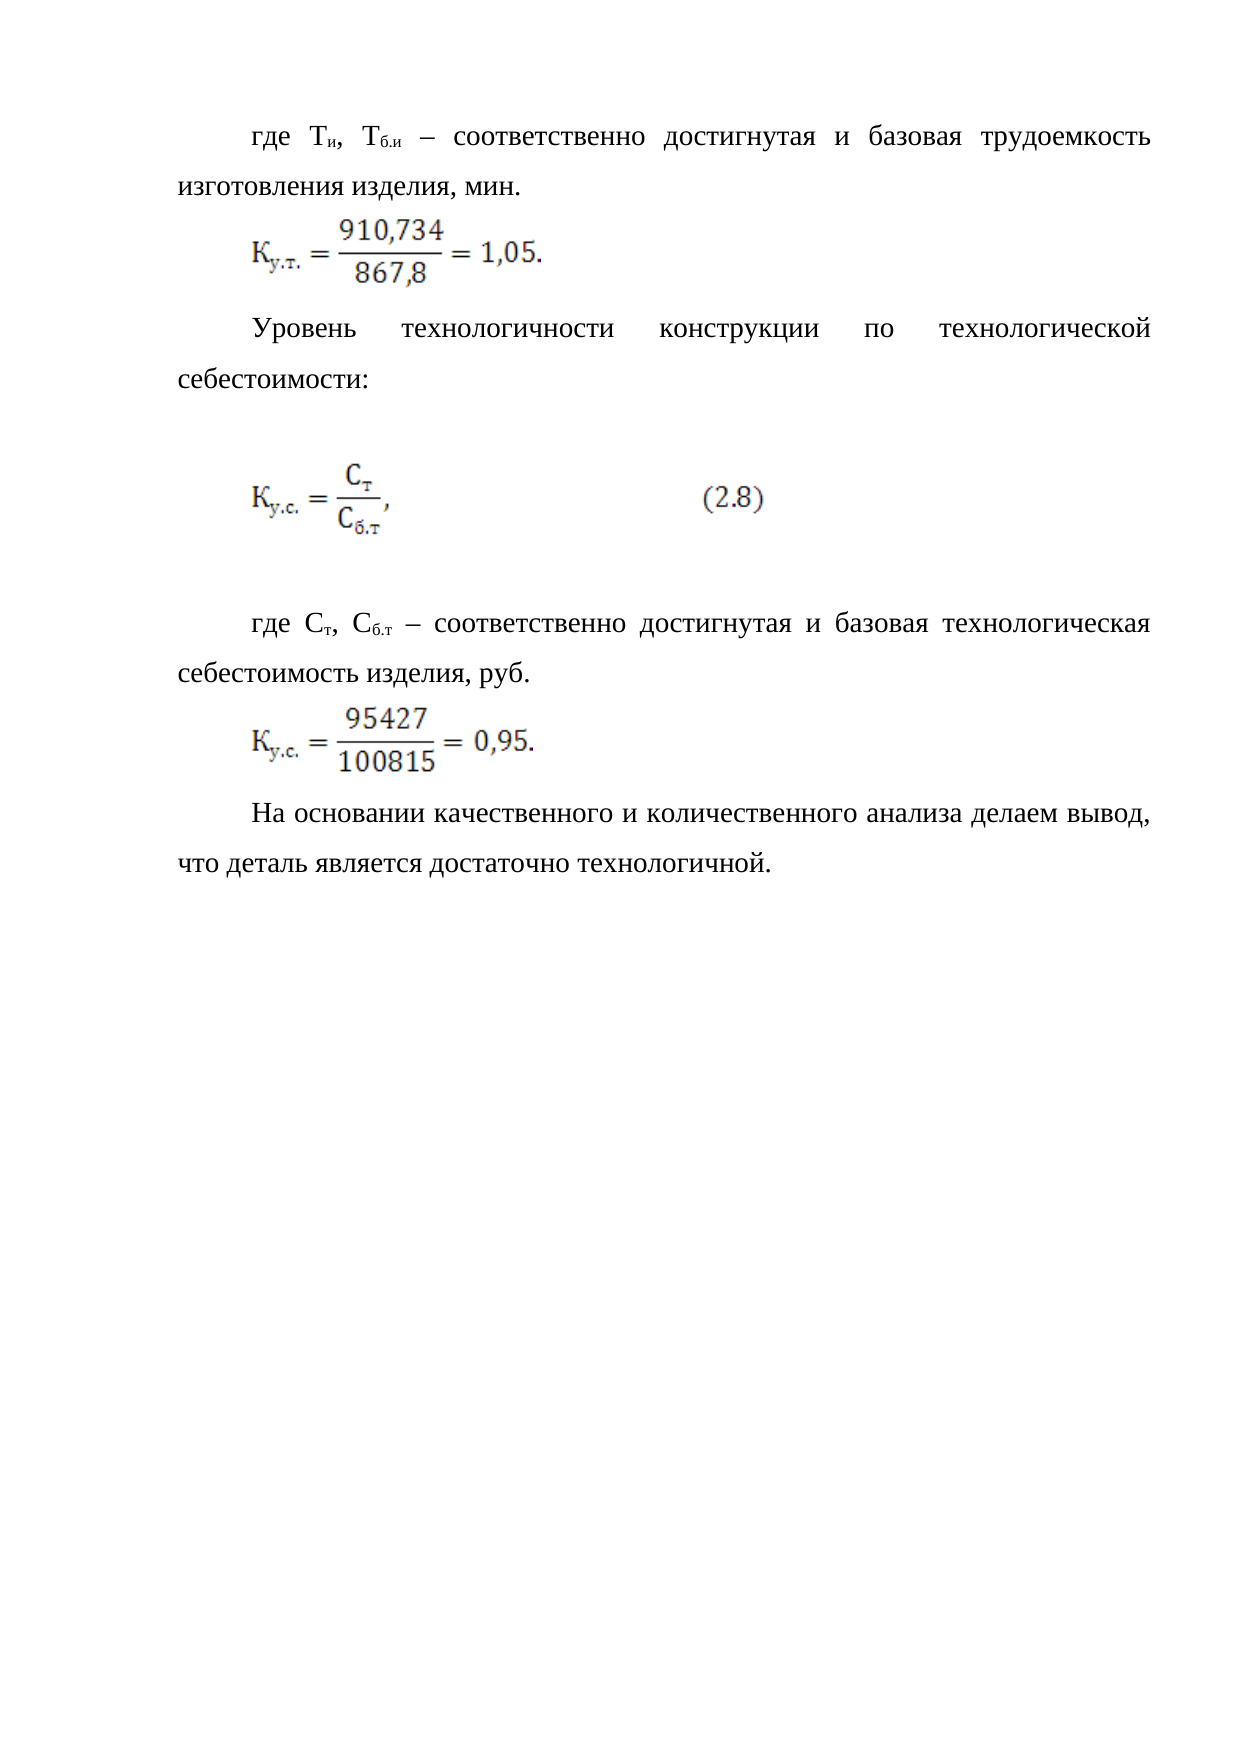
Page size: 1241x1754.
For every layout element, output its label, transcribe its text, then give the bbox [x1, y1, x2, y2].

picture [251, 461, 764, 539]
text Уровень технологичности конструкции по технологической себестоимости: [177, 311, 1152, 394]
picture [251, 218, 541, 294]
text где Ти, Тб.и – соответственно достигнутая и базовая трудоемкость изготовления изделия, мин. [177, 118, 1152, 202]
text На основании качественного и количественного анализа делаем вывод, что деталь является достаточно технологичной. [177, 795, 1152, 878]
text где Ст, Сб.т – соответственно достигнутая и базовая технологическая себестоимость изделия, руб. [177, 605, 1152, 689]
picture [251, 705, 533, 778]
